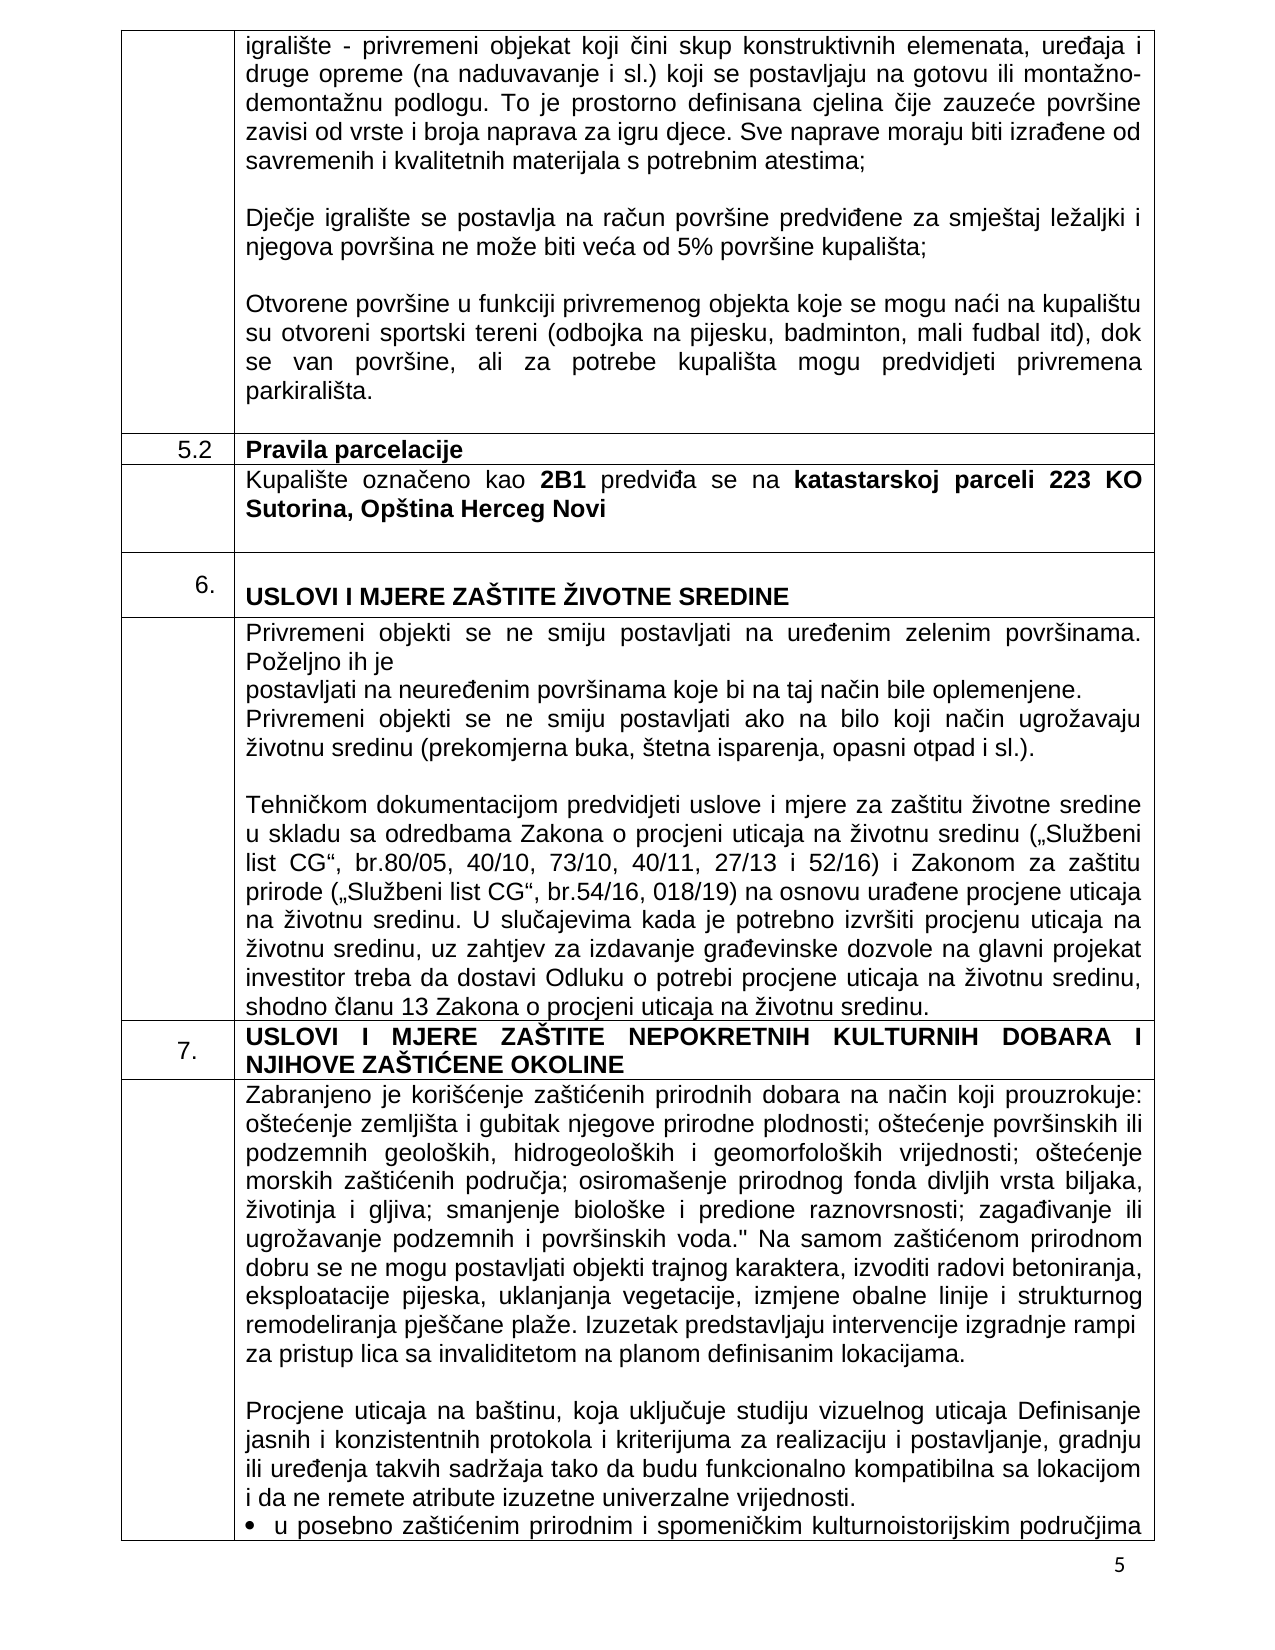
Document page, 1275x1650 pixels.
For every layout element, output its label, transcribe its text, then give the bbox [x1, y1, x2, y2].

table_cell USLOVI I MJERE ZAŠTITE ŽIVOTNE SREDINE [235, 553, 1154, 617]
table_cell [122, 31, 234, 433]
table_cell 6. [122, 553, 234, 617]
table_cell 7. [122, 1021, 234, 1079]
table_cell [235, 1080, 1154, 1540]
table_cell [122, 1080, 234, 1540]
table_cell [235, 31, 1154, 433]
table_cell USLOVI I MJERE ZAŠTITE NEPOKRETNIH KULTURNIH DOBARA I NJIHOVE ZAŠTIĆENE OKOLINE [235, 1021, 1154, 1079]
table_cell [122, 465, 234, 552]
table_cell [122, 618, 234, 1020]
table_cell 5.2 [122, 434, 234, 464]
table_cell Pravila parcelacije [235, 434, 1154, 464]
table_cell Privremeni objekti se ne smiju postavljati na uređenim zelenim površinama. Poželjno ih je postavljati na neuređenim površinama koje bi na taj način bile oplemenjene. Privremeni objekti se ne smiju postavljati ako na bilo koji način ugrožavaju životnu sredinu (prekomjerna buka, štetna isparenja, opasni otpad i sl.). Tehničkom dokumentacijom predvidjeti uslove i mjere za zaštitu životne sredine u skladu sa odredbama Zakona o procjeni uticaja na životnu sredinu („Službeni list CG“, br.80/05, 40/10, 73/10, 40/11, 27/13 i 52/16) i Zakonom za zaštitu prirode („Službeni list CG“, br.54/16, 018/19) na osnovu urađene procjene uticaja na životnu sredinu. U slučajevima kada je potrebno izvršiti procjenu uticaja na životnu sredinu, uz zahtjev za izdavanje građevinske dozvole na glavni projekat investitor treba da dostavi Odluku o potrebi procjene uticaja na životnu sredinu, shodno članu 13 Zakona o procjeni uticaja na životnu sredinu. [235, 618, 1154, 1020]
table_cell Kupalište označeno kao 2B1 predviđa se na katastarskoj parceli 223 KO Sutorina, Opština Herceg Novi [235, 465, 1154, 552]
